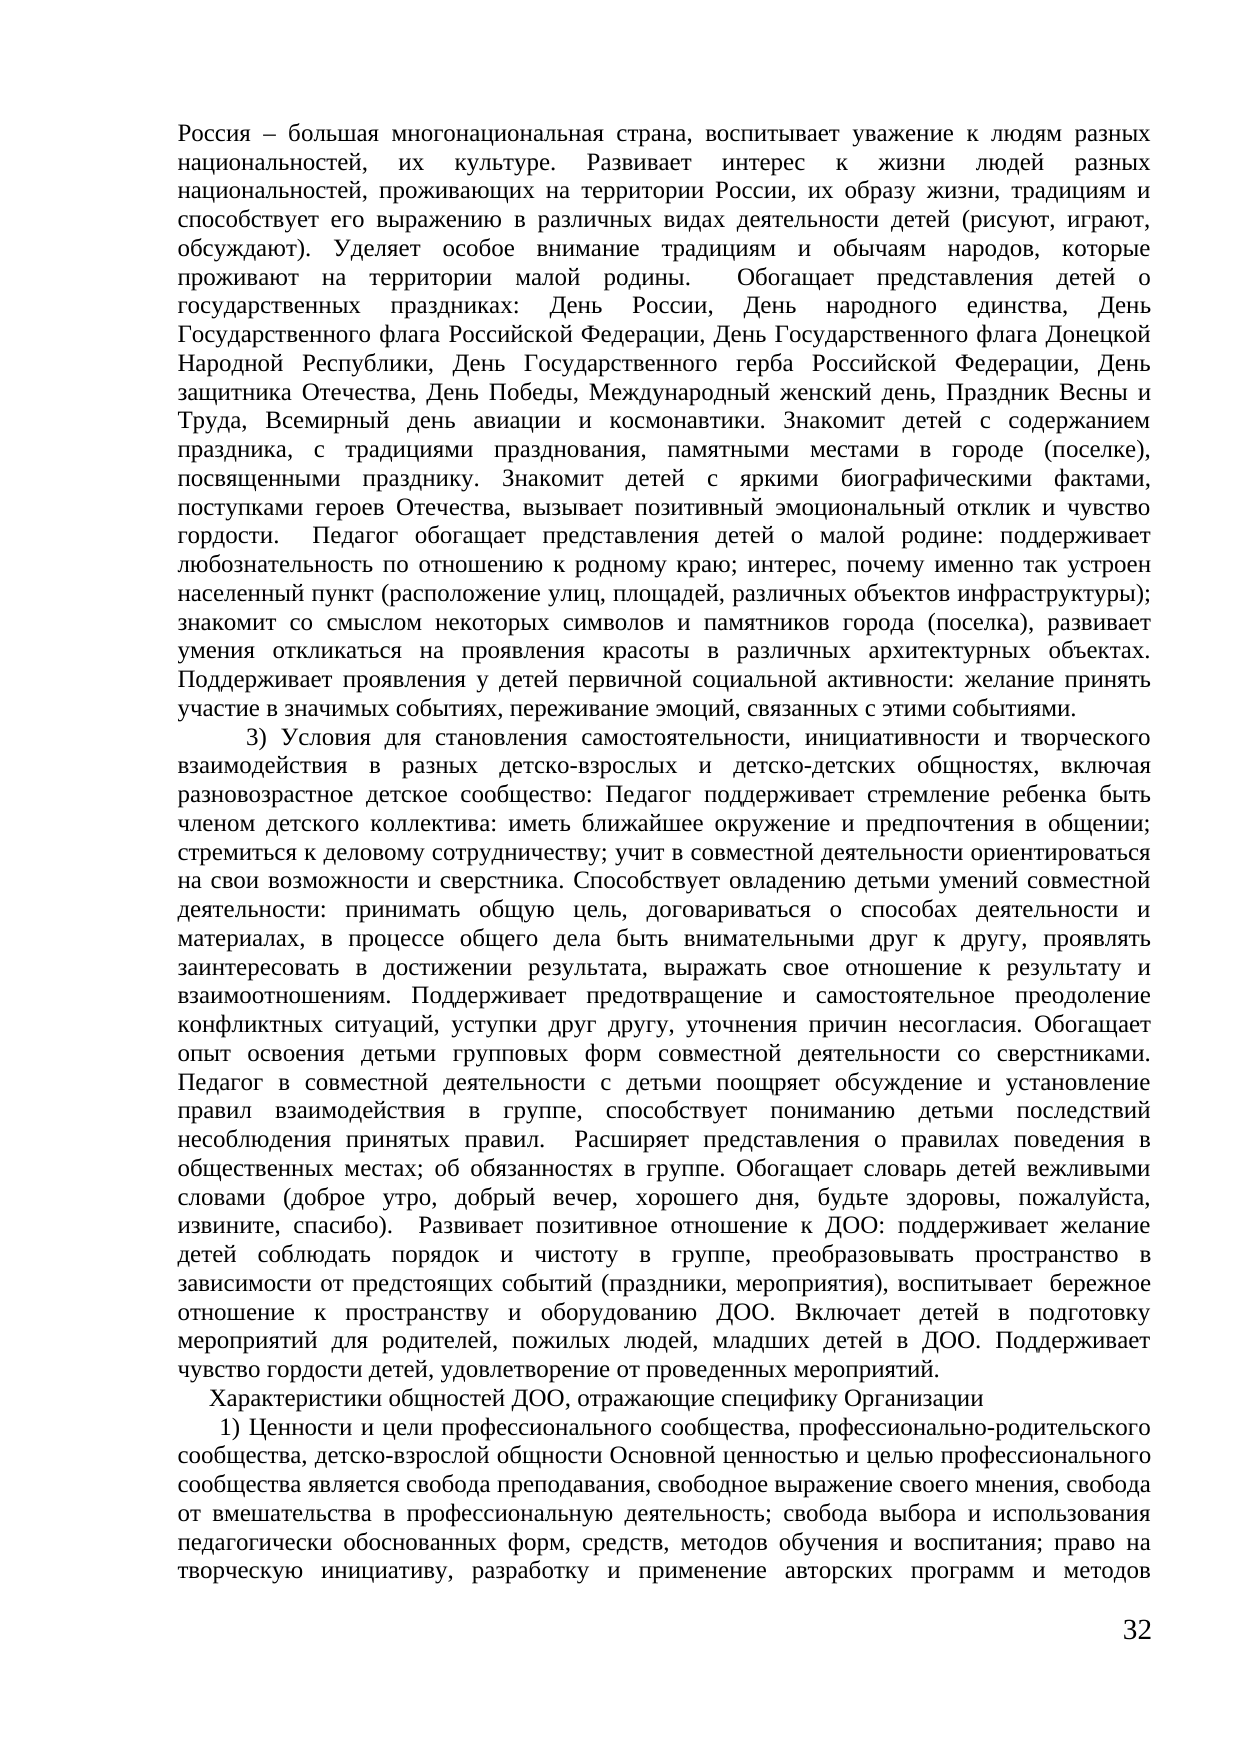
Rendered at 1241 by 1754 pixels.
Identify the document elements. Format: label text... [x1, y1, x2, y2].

text 3) Условия для становления самостоятельности, инициативности и творческого взаимодействия в разных детско-взрослых и детско-детских общностях, включая разновозрастное детское сообщество: Педагог поддерживает стремление ребенка быть членом детского коллектива: иметь ближайшее окружение и предпочтения в общении; стремиться к деловому сотрудничеству; учит в совместной деятельности ориентироваться на свои возможности и сверстника. Способствует овладению детьми умений совместной деятельности: принимать общую цель, договариваться о способах деятельности и материалах, в процессе общего дела быть внимательными друг к другу, проявлять заинтересовать в достижении результата, выражать свое отношение к результату и взаимоотношениям. Поддерживает предотвращение и самостоятельное преодоление конфликтных ситуаций, уступки друг другу, уточнения причин несогласия. Обогащает опыт освоения детьми групповых форм совместной деятельности со сверстниками. Педагог в совместной деятельности с детьми поощряет обсуждение и установление правил взаимодействия в группе, способствует пониманию детьми последствий несоблюдения принятых правил. Расширяет представления о правилах поведения в общественных местах; об обязанностях в группе. Обогащает словарь детей вежливыми словами (доброе утро, добрый вечер, хорошего дня, будьте здоровы, пожалуйста, извините, спасибо). Развивает позитивное отношение к ДОО: поддерживает желание детей соблюдать порядок и чистоту в группе, преобразовывать пространство в зависимости от предстоящих событий (праздники, мероприятия), воспитывает бережное отношение к пространству и оборудованию ДОО. Включает детей в подготовку мероприятий для родителей, пожилых людей, младших детей в ДОО. Поддерживает чувство гордости детей, удовлетворение от проведенных мероприятий. [177, 722, 1152, 1383]
text Характеристики общностей ДОО, отражающие специфику Организации [177, 1383, 1152, 1412]
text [177, 118, 1152, 722]
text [177, 1412, 1152, 1584]
